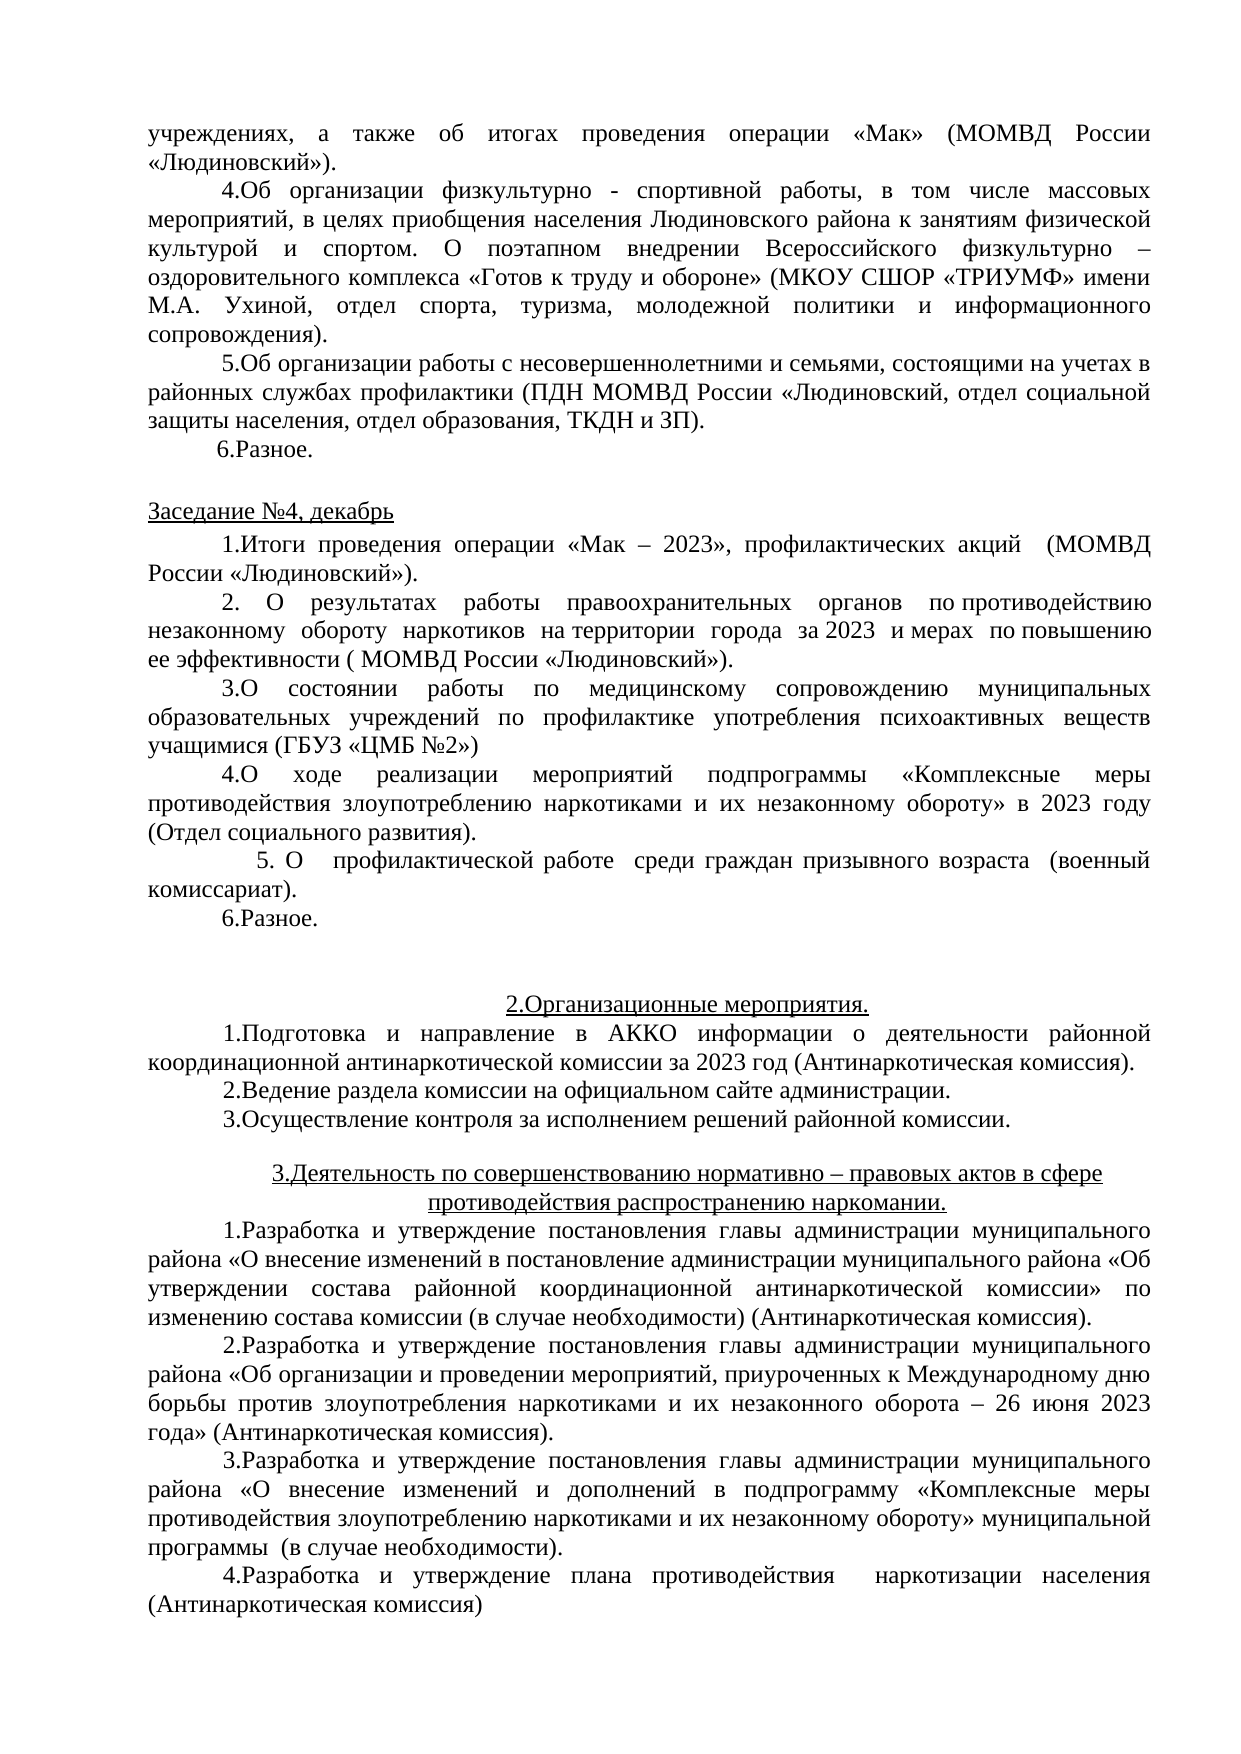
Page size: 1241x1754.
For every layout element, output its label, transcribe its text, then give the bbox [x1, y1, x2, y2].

text 3.Разработка и утверждение постановления главы администрации муниципального района «О внесение изменений и дополнений в подпрограмму «Комплексные меры противодействия злоупотреблению наркотиками и их незаконному обороту» муниципальной программы (в случае необходимости). [148, 1446, 1152, 1561]
text 6.Разное. [148, 903, 1152, 932]
text 2. О результатах работы правоохранительных органов по противодействию незаконному обороту наркотиков на территории города за 2023 и мерах по повышению ее эффективности ( МОМВД России «Людиновский»). [148, 587, 1152, 673]
text 4.Разработка и утверждение плана противодействия наркотизации населения (Антинаркотическая комиссия) [148, 1561, 1152, 1618]
text 1.Подготовка и направление в АККО информации о деятельности районной координационной антинаркотической комиссии за 2023 год (Антинаркотическая комиссия). [148, 1018, 1152, 1075]
text 6.Разное. [148, 434, 1152, 463]
text 4.О ходе реализации мероприятий подпрограммы «Комплексные меры противодействия злоупотреблению наркотиками и их незаконному обороту» в 2023 году (Отдел социального развития). [148, 759, 1152, 845]
text Заседание №4, декабрь [148, 496, 1152, 525]
text 5. О профилактической работе среди граждан призывного возраста (военный комиссариат). [148, 845, 1152, 903]
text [148, 118, 1152, 176]
text 3.О состоянии работы по медицинскому сопровождению муниципальных образовательных учреждений по профилактике употребления психоактивных веществ учащимися (ГБУЗ «ЦМБ №2») [148, 673, 1152, 759]
text 3.Деятельность по совершенствованию нормативно – правовых актов в сфере противодействия распространению наркомании. [223, 1158, 1152, 1216]
text 2.Разработка и утверждение постановления главы администрации муниципального района «Об организации и проведении мероприятий, приуроченных к Международному дню борьбы против злоупотребления наркотиками и их незаконного оборота – 26 июня 2023 года» (Антинаркотическая комиссия). [148, 1331, 1152, 1446]
text 5.Об организации работы с несовершеннолетними и семьями, состоящими на учетах в районных службах профилактики (ПДН МОМВД России «Людиновский, отдел социальной защиты населения, отдел образования, ТКДН и ЗП). [148, 348, 1152, 434]
text 1.Разработка и утверждение постановления главы администрации муниципального района «О внесение изменений в постановление администрации муниципального района «Об утверждении состава районной координационной антинаркотической комиссии» по изменению состава комиссии (в случае необходимости) (Антинаркотическая комиссия). [148, 1216, 1152, 1331]
text 3.Осуществление контроля за исполнением решений районной комиссии. [148, 1104, 1152, 1133]
text 1.Итоги проведения операции «Мак – 2023», профилактических акций (МОМВД России «Людиновский»). [148, 529, 1152, 587]
text 2.Ведение раздела комиссии на официальном сайте администрации. [148, 1075, 1152, 1104]
text 4.Об организации физкультурно - спортивной работы, в том числе массовых мероприятий, в целях приобщения населения Людиновского района к занятиям физической культурой и спортом. О поэтапном внедрении Всероссийского физкультурно – оздоровительного комплекса «Готов к труду и обороне» (МКОУ СШОР «ТРИУМФ» имени М.А. Ухиной, отдел спорта, туризма, молодежной политики и информационного сопровождения). [148, 176, 1152, 348]
text 2.Организационные мероприятия. [223, 989, 1152, 1018]
